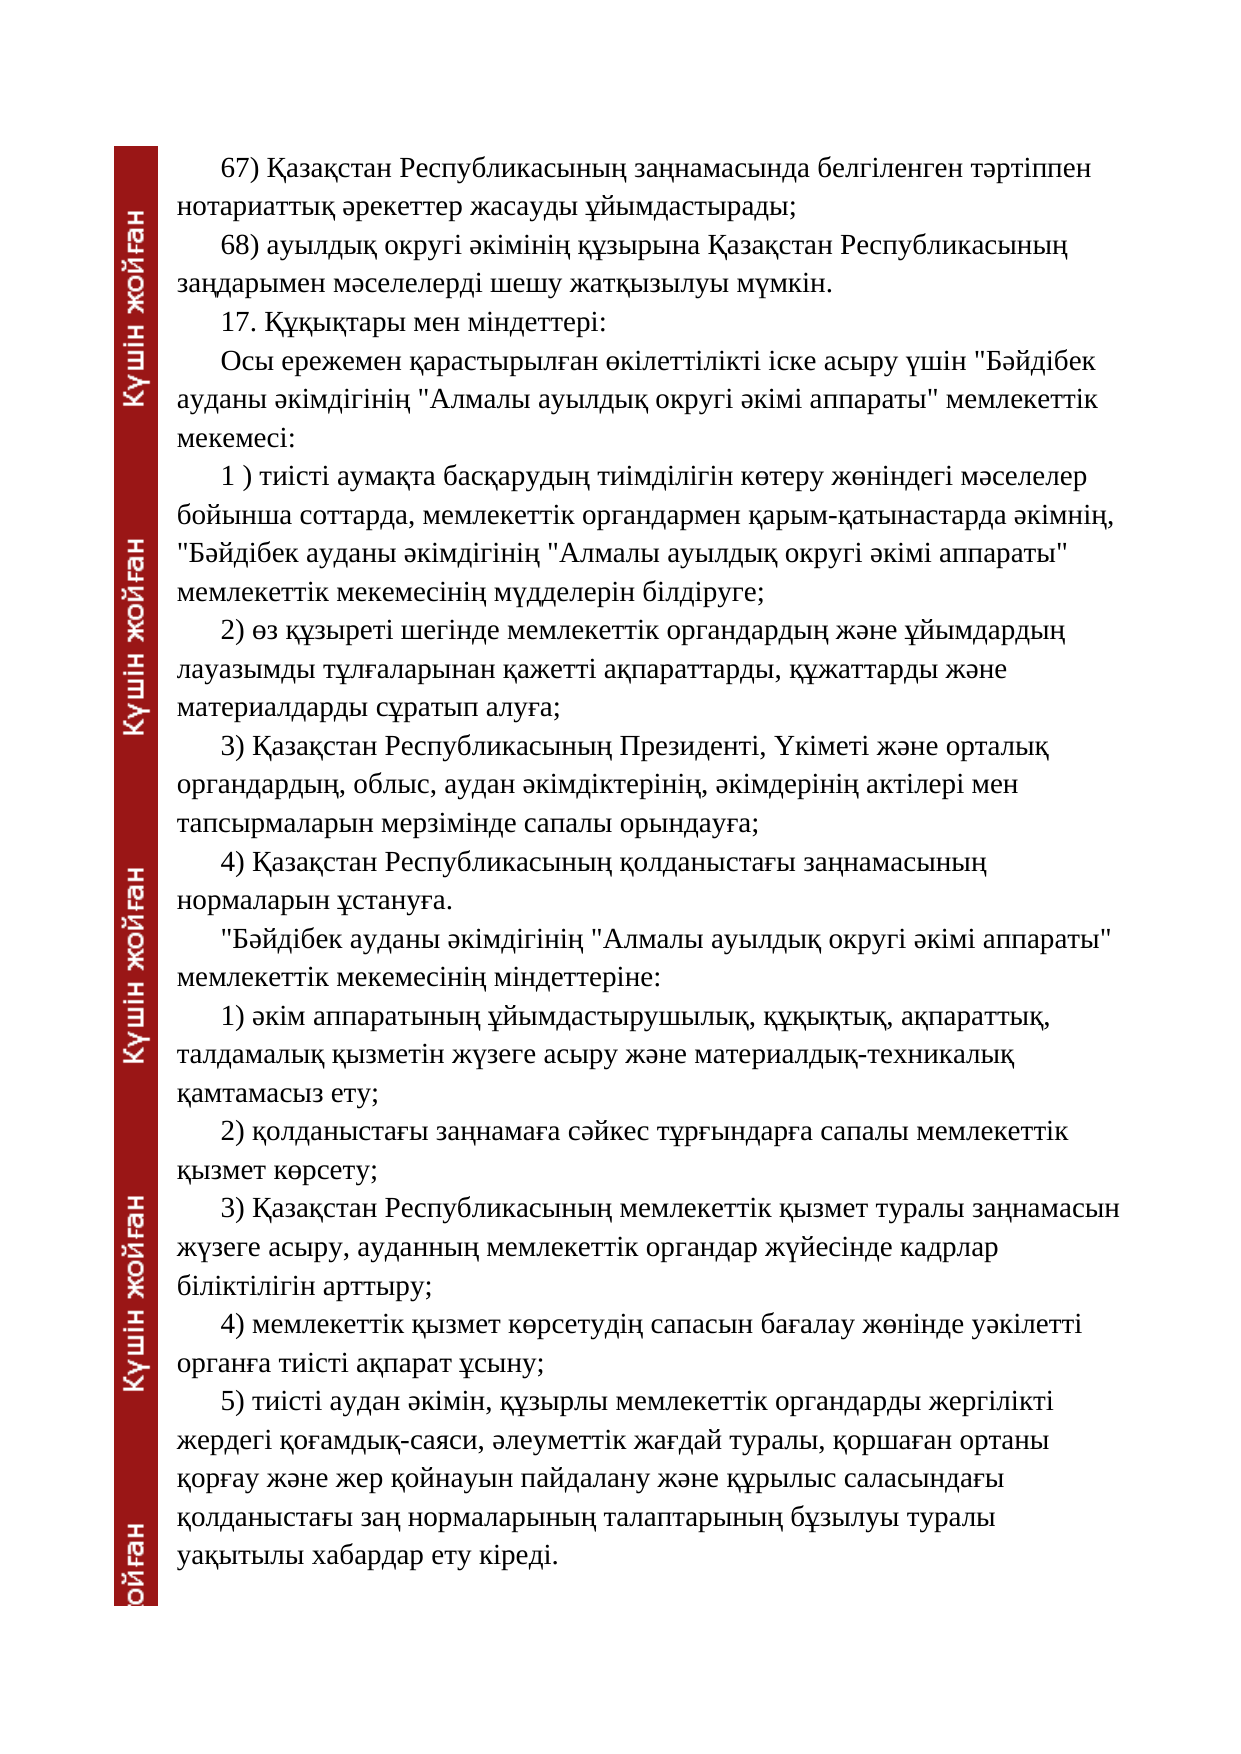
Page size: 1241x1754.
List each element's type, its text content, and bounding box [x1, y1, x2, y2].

picture [114, 146, 158, 150]
picture [114, 1601, 158, 1606]
